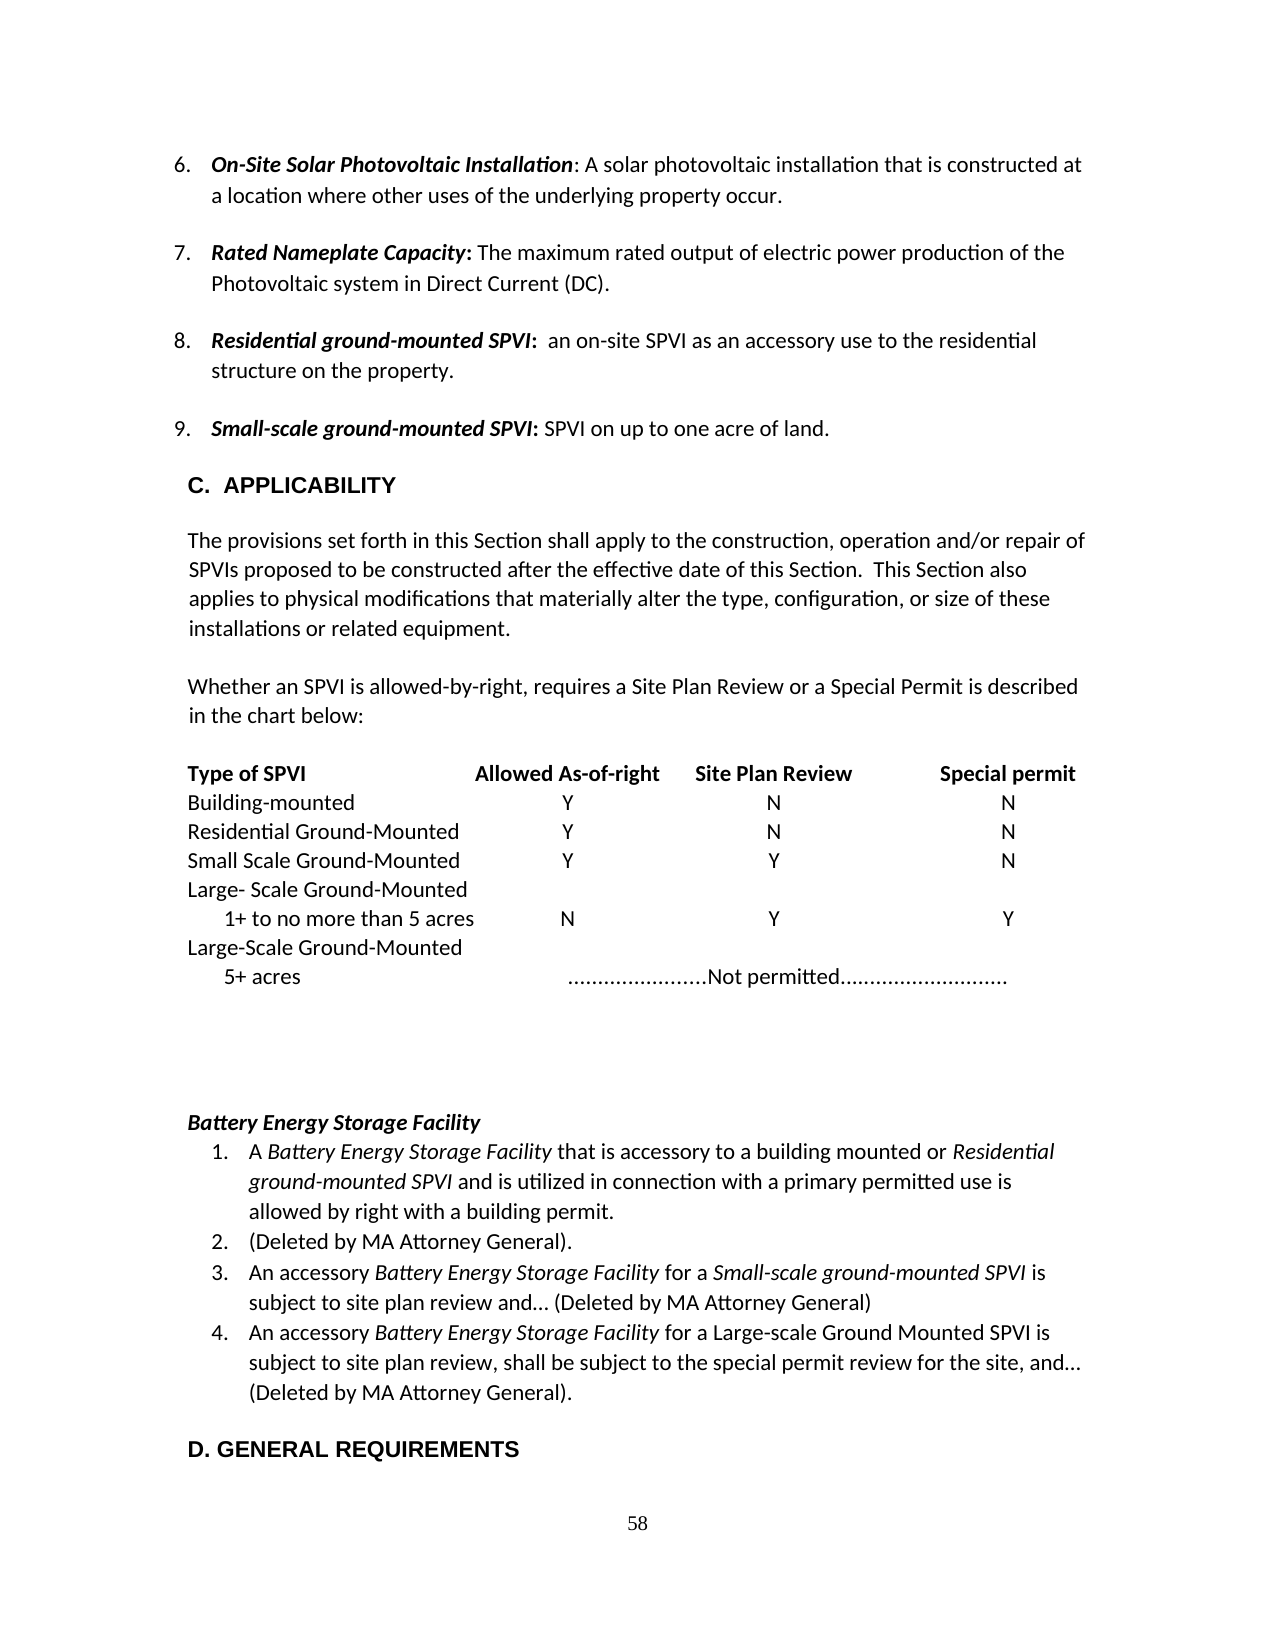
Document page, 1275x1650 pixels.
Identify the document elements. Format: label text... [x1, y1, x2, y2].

text Battery Energy Storage Facility [187, 1108, 1088, 1136]
text 5+ acres Not permitted [187, 962, 1088, 990]
text Large-Scale Ground-Mounted [187, 933, 1088, 961]
text Whether an SPVI is allowed-by-right, requires a Site Plan Review or a Special Permit is described in the chart below: [187, 672, 1088, 729]
list An accessory Battery Energy Storage Facility for a Large-scale Ground Mounted SPVI is subject to site plan review, shall be subject to the special permit review for the site, and…(Deleted by MA Attorney General). [211, 1318, 1088, 1406]
text C. APPLICABILITY [187, 472, 1088, 498]
text D. GENERAL REQUIREMENTS [187, 1436, 1088, 1462]
text Building-mounted Y N N [187, 788, 1088, 816]
list Rated Nameplate Capacity: The maximum rated output of electric power production of the Photovoltaic system in Direct Current (DC). [174, 238, 1088, 297]
list Residential ground-mounted SPVI: an on-site SPVI as an accessory use to the residential structure on the property. [174, 326, 1088, 384]
list An accessory Battery Energy Storage Facility for a Small-scale ground-mounted SPVI is subject to site plan review and… (Deleted by MA Attorney General) [211, 1258, 1088, 1316]
text The provisions set forth in this Section shall apply to the construction, operation and/or repair of SPVIs proposed to be constructed after the effective date of this Section. This Section also applies to physical modifications that materially alter the type, configuration, or size of these installations or related equipment. [187, 526, 1088, 642]
list On-Site Solar Photovoltaic Installation: A solar photovoltaic installation that is constructed at a location where other uses of the underlying property occur. [174, 151, 1088, 209]
text Residential Ground-Mounted Y N N [187, 817, 1088, 845]
text Large- Scale Ground-Mounted [187, 875, 1088, 903]
list Small-scale ground-mounted SPVI: SPVI on up to one acre of land. [174, 414, 1088, 442]
list A Battery Energy Storage Facility that is accessory to a building mounted or Residential ground-mounted SPVI and is utilized in connection with a primary permitted use is allowed by right with a building permit. [211, 1137, 1088, 1225]
text 1+ to no more than 5 acres N Y Y [187, 904, 1088, 932]
text Small Scale Ground-Mounted Y Y N [187, 846, 1088, 874]
list (Deleted by MA Attorney General). [211, 1227, 1088, 1255]
text Type of SPVI Allowed As-of-right Site Plan Review Special permit [187, 759, 1088, 787]
